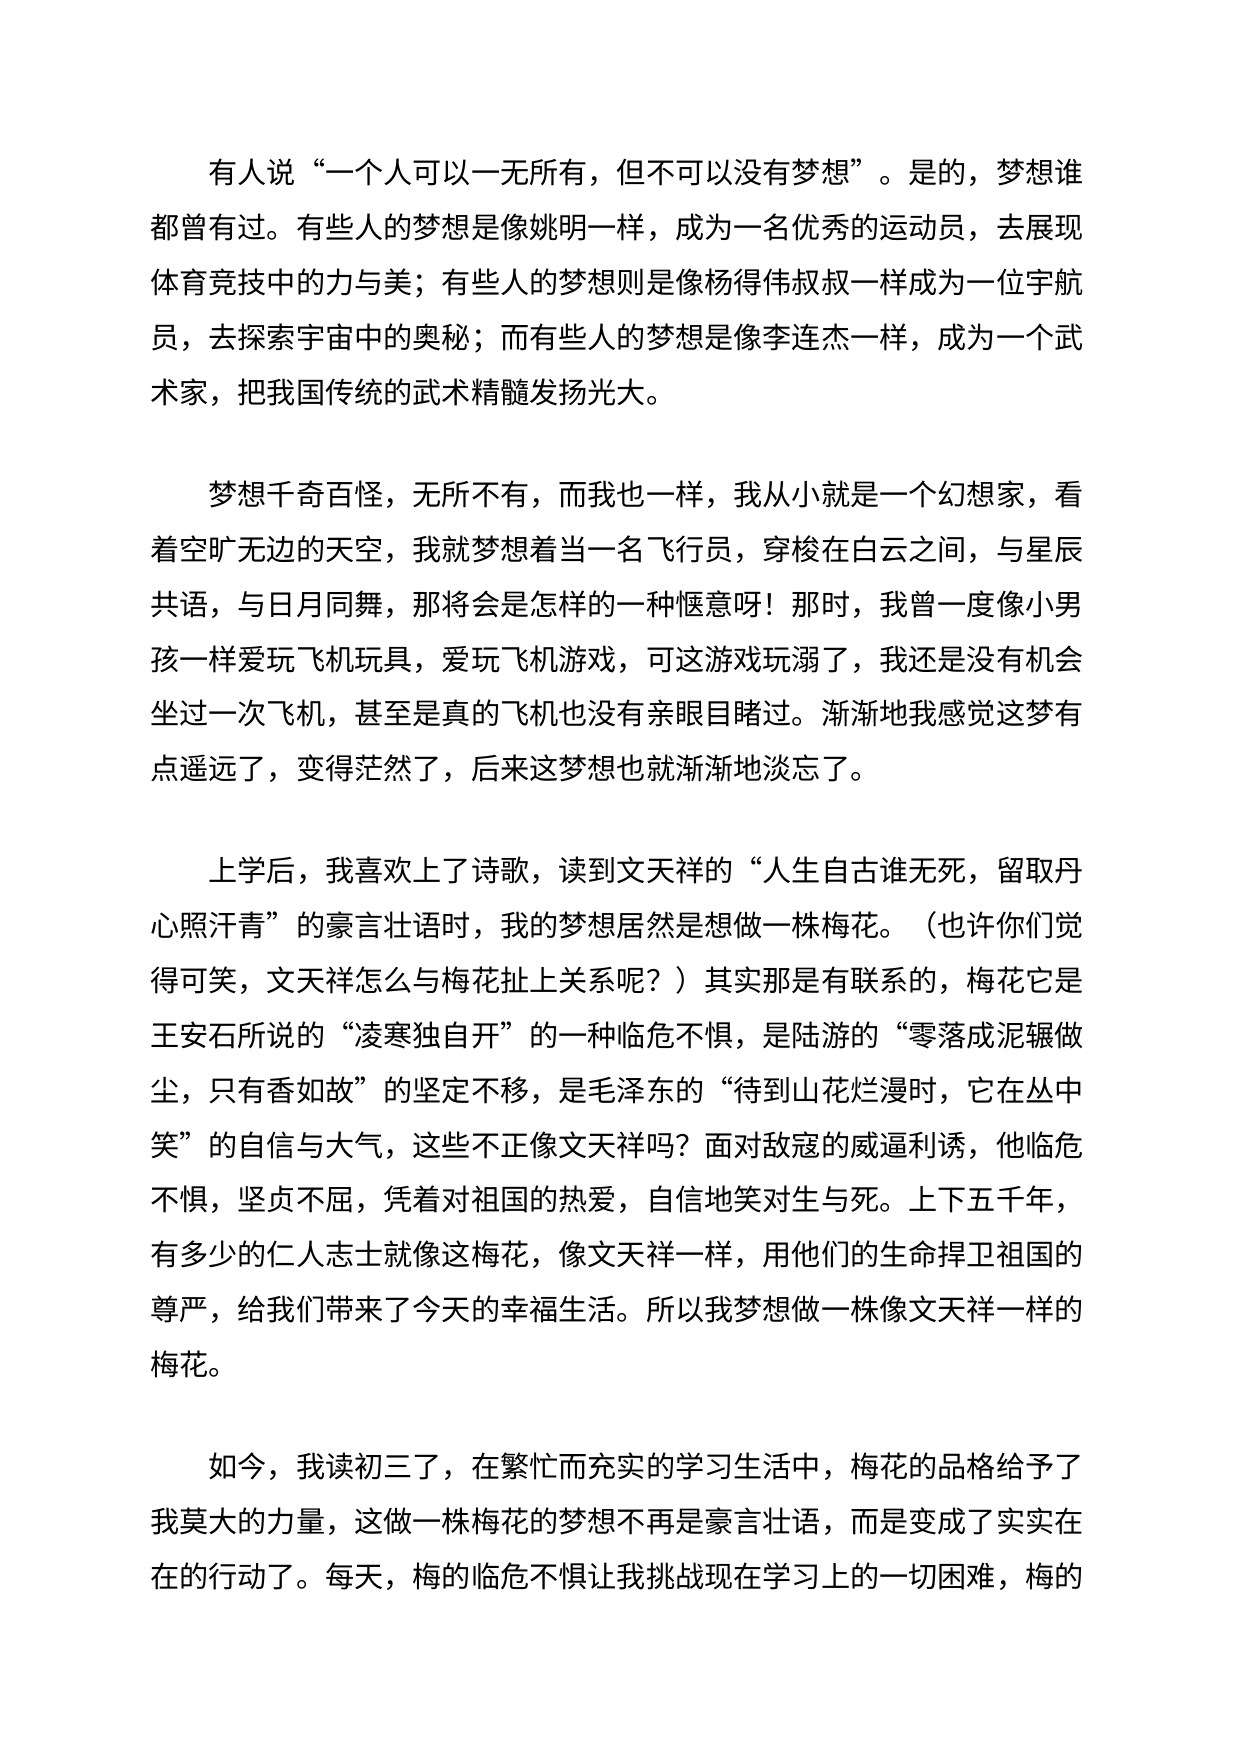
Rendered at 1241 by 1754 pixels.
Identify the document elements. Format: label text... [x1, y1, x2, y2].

text 梦想千奇百怪，无所不有，而我也一样，我从小就是一个幻想家，看着空旷无边的天空，我就梦想着当一名飞行员，穿梭在白云之间，与星辰共语，与日月同舞，那将会是怎样的一种惬意呀！那时，我曾一度像小男孩一样爱玩飞机玩具，爱玩飞机游戏，可这游戏玩溺了，我还是没有机会坐过一次飞机，甚至是真的飞机也没有亲眼目睹过。渐渐地我感觉这梦有点遥远了，变得茫然了，后来这梦想也就渐渐地淡忘了。 [150, 471, 1090, 788]
text 有人说“一个人可以一无所有，但不可以没有梦想”。是的，梦想谁都曾有过。有些人的梦想是像姚明一样，成为一名优秀的运动员，去展现体育竞技中的力与美；有些人的梦想则是像杨得伟叔叔一样成为一位宇航员，去探索宇宙中的奥秘；而有些人的梦想是像李连杰一样，成为一个武术家，把我国传统的武术精髓发扬光大。 [150, 150, 1090, 412]
text 上学后，我喜欢上了诗歌，读到文天祥的“人生自古谁无死，留取丹心照汗青”的豪言壮语时，我的梦想居然是想做一株梅花。（也许你们觉得可笑，文天祥怎么与梅花扯上关系呢？）其实那是有联系的，梅花它是王安石所说的“凌寒独自开”的一种临危不惧，是陆游的“零落成泥辗做尘，只有香如故”的坚定不移，是毛泽东的“待到山花烂漫时，它在丛中笑”的自信与大气，这些不正像文天祥吗？面对敌寇的威逼利诱，他临危不惧，坚贞不屈，凭着对祖国的热爱，自信地笑对生与死。上下五千年，有多少的仁人志士就像这梅花，像文天祥一样，用他们的生命捍卫祖国的尊严，给我们带来了今天的幸福生活。所以我梦想做一株像文天祥一样的梅花。 [150, 848, 1090, 1384]
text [150, 1443, 1090, 1596]
